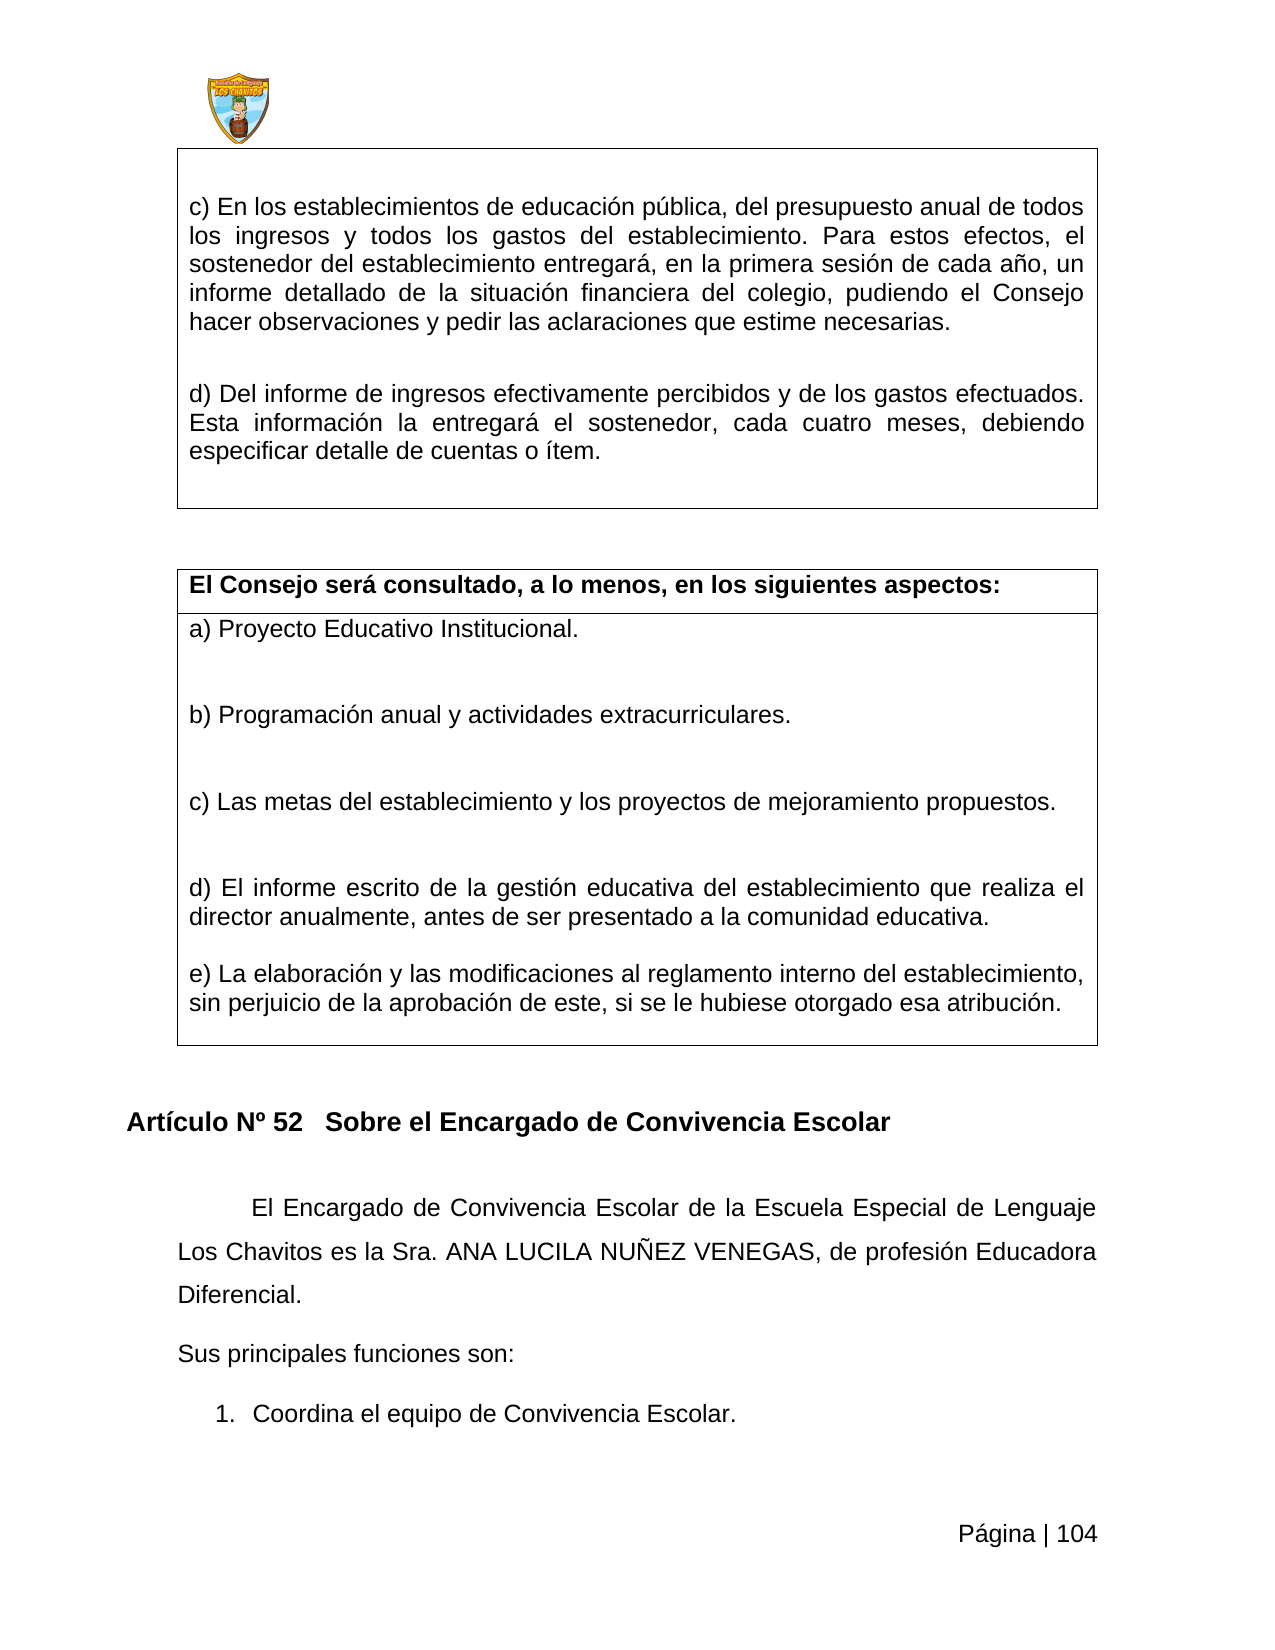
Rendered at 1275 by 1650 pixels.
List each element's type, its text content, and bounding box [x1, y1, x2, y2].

table_cell a) Proyecto Educativo Institucional. b) Programación anual y actividades extracurriculares. c) Las metas del establecimiento y los proyectos de mejoramiento propuestos. d) El informe escrito de la gestión educativa del establecimiento que realiza el director anualmente, antes de ser presentado a la comunidad educativa. e) La elaboración y las modificaciones al reglamento interno del establecimiento, sin perjuicio de la aprobación de este, si se le hubiese otorgado esa atribución. [178, 614, 1097, 1045]
text El Encargado de Convivencia Escolar de la Escuela Especial de Lenguaje Los Chavitos es la Sra. ANA LUCILA NUÑEZ VENEGAS, de profesión Educadora Diferencial. [177, 1193, 1098, 1308]
subtitle Sobre el Encargado de Convivencia Escolar [215, 1106, 1098, 1137]
table_header El Consejo será consultado, a lo menos, en los siguientes aspectos: [178, 570, 1097, 613]
picture [206, 71, 269, 144]
text Sus principales funciones son: [177, 1339, 1098, 1368]
list Coordina el equipo de Convivencia Escolar. [215, 1399, 1098, 1428]
